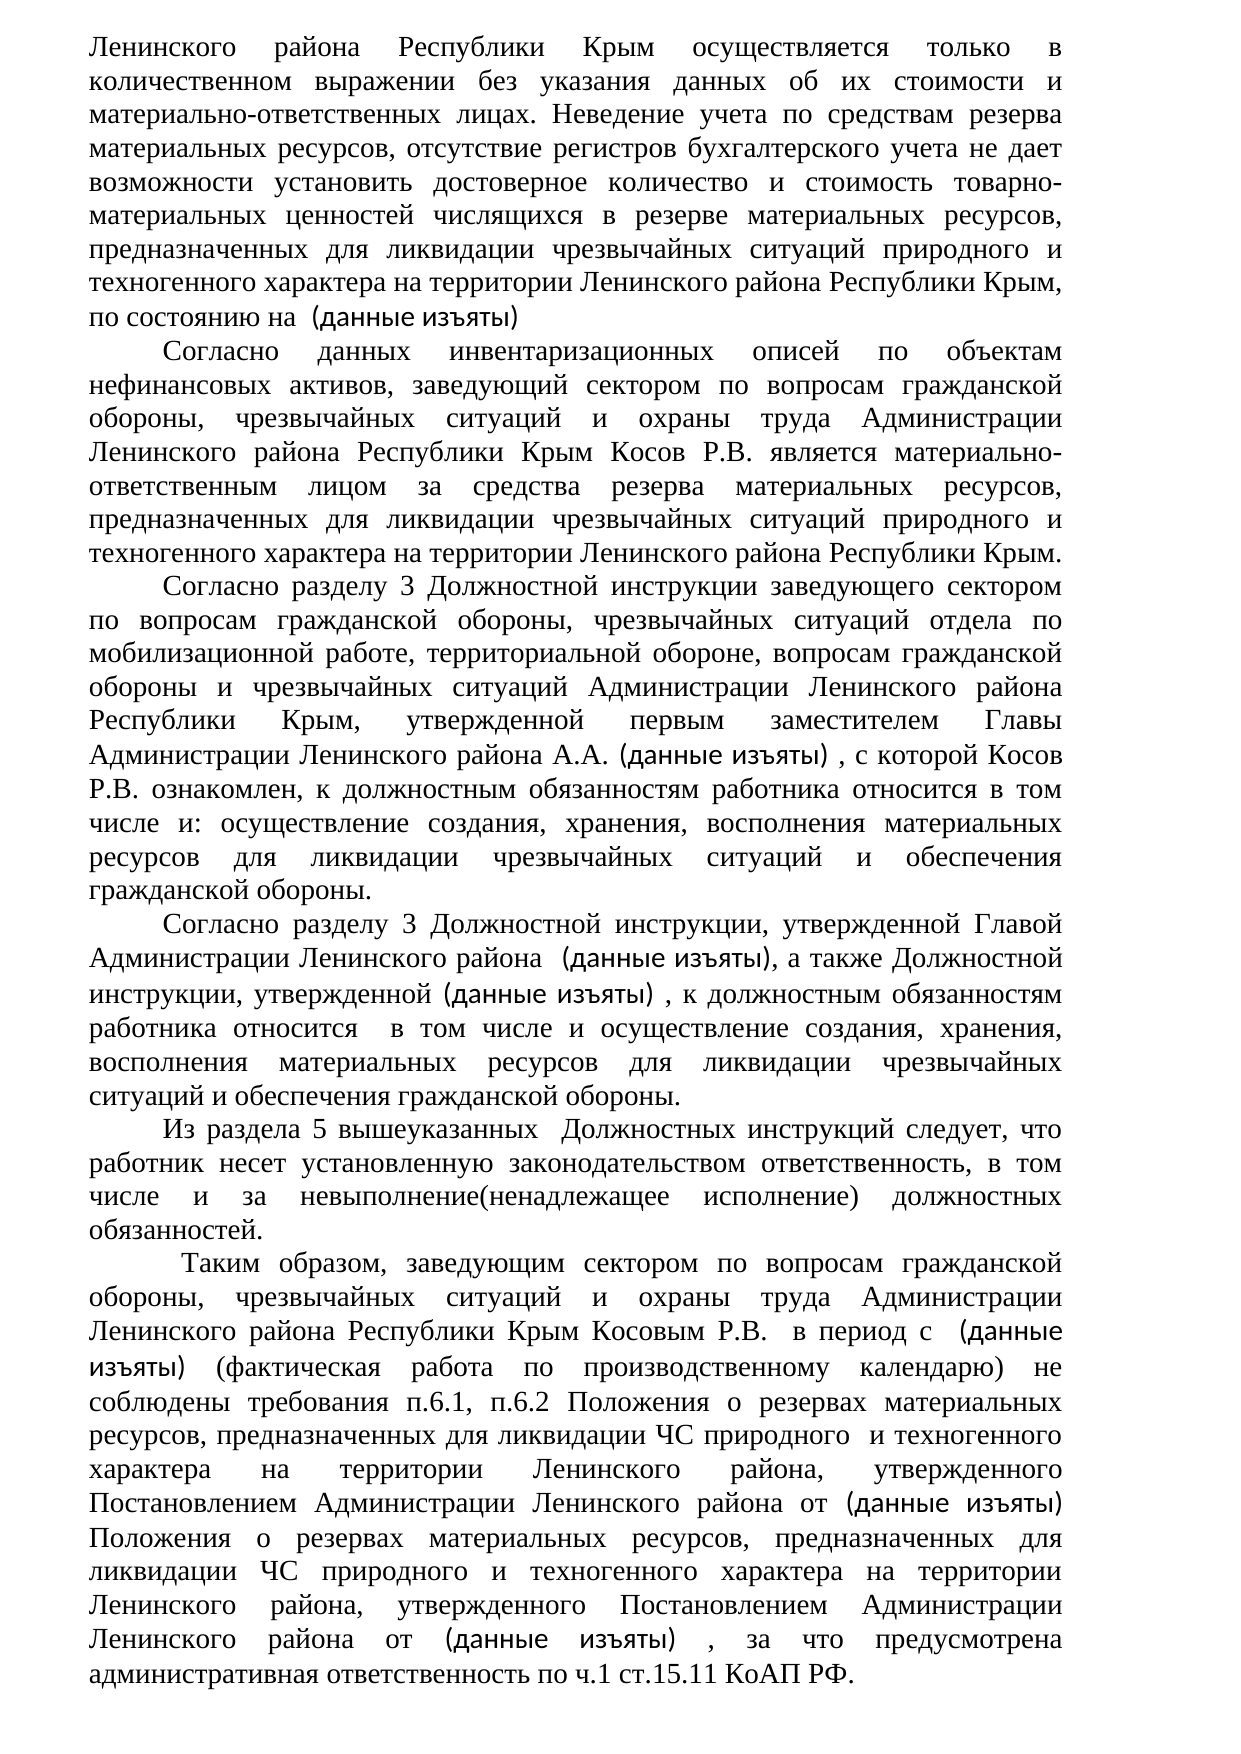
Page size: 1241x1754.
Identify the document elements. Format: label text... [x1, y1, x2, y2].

text Согласно данных инвентаризационных описей по объектам нефинансовых активов, заведующий сектором по вопросам гражданской обороны, чрезвычайных ситуаций и охраны труда Администрации Ленинского района Республики Крым Косов Р.В. является материально-ответственным лицом за средства резерва материальных ресурсов, предназначенных для ликвидации чрезвычайных ситуаций природного и техногенного характера на территории Ленинского района Республики Крым. [89, 333, 1063, 568]
text Из раздела 5 вышеуказанных Должностных инструкций следует, что работник несет установленную законодательством ответственность, в том числе и за невыполнение(ненадлежащее исполнение) должностных обязанностей. [89, 1111, 1063, 1245]
text Согласно разделу 3 Должностной инструкции заведующего сектором по вопросам гражданской обороны, чрезвычайных ситуаций отдела по мобилизационной работе, территориальной обороне, вопросам гражданской обороны и чрезвычайных ситуаций Администрации Ленинского района Республики Крым, утвержденной первым заместителем Главы Администрации Ленинского района А.А. (данные изъяты) , с которой Косов Р.В. ознакомлен, к должностным обязанностям работника относится в том числе и: осуществление создания, хранения, восполнения материальных ресурсов для ликвидации чрезвычайных ситуаций и обеспечения гражданской обороны. [89, 568, 1063, 906]
text Таким образом, заведующим сектором по вопросам гражданской обороны, чрезвычайных ситуаций и охраны труда Администрации Ленинского района Республики Крым Косовым Р.В. в период с (данные изъяты) (фактическая работа по производственному календарю) не соблюдены требования п.6.1, п.6.2 Положения о резервах материальных ресурсов, предназначенных для ликвидации ЧС природного и техногенного характера на территории Ленинского района, утвержденного Постановлением Администрации Ленинского района от (данные изъяты) Положения о резервах материальных ресурсов, предназначенных для ликвидации ЧС природного и техногенного характера на территории Ленинского района, утвержденного Постановлением Администрации Ленинского района от (данные изъяты) , за что предусмотрена административная ответственность по ч.1 ст.15.11 КоАП РФ. [89, 1245, 1063, 1690]
text Согласно разделу 3 Должностной инструкции, утвержденной Главой Администрации Ленинского района (данные изъяты), а также Должностной инструкции, утвержденной (данные изъяты) , к должностным обязанностям работника относится в том числе и осуществление создания, хранения, восполнения материальных ресурсов для ликвидации чрезвычайных ситуаций и обеспечения гражданской обороны. [89, 906, 1063, 1111]
